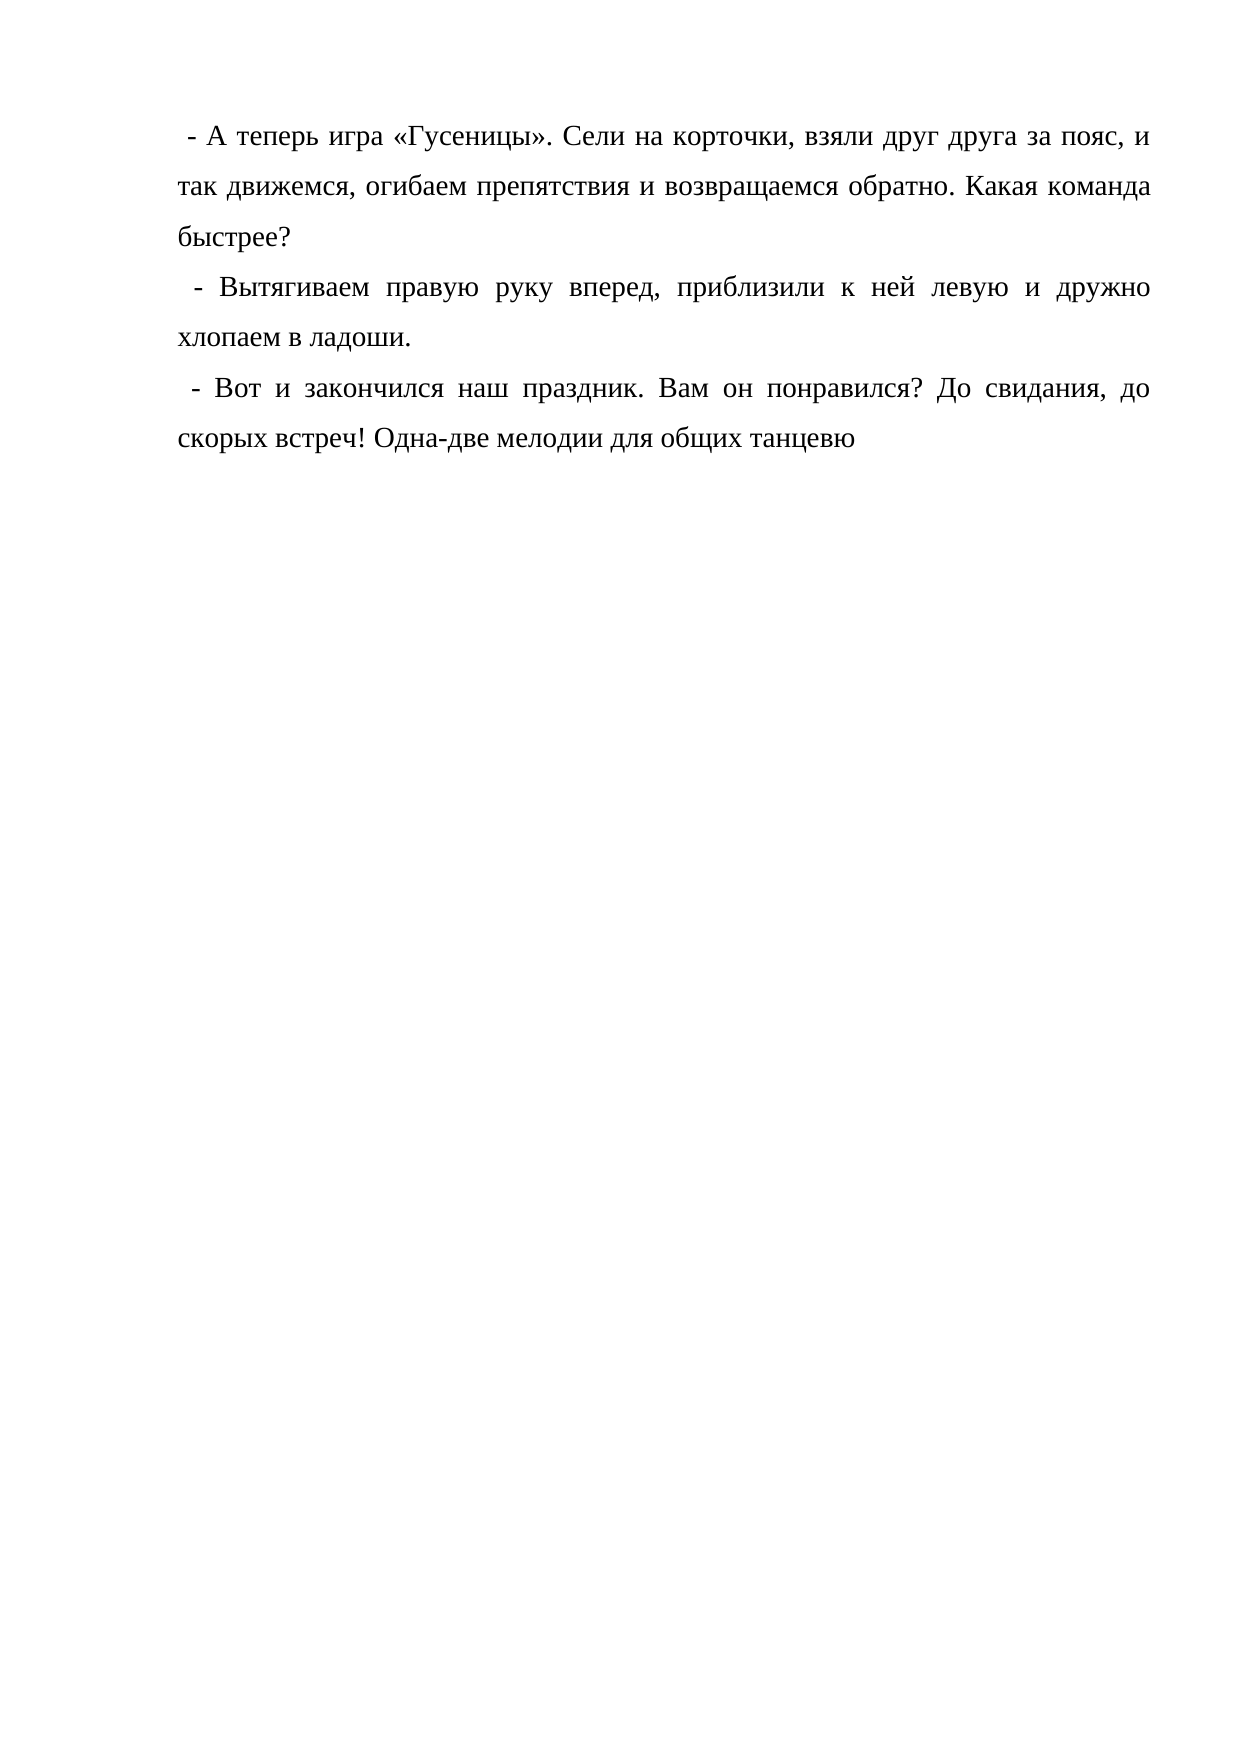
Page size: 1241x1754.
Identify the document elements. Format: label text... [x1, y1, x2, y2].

text - А теперь игра «Гусеницы». Сели на корточки, взяли друг друга за пояс, и так движемся, огибаем препятствия и возвращаемся обратно. Какая команда быстрее? [177, 118, 1152, 252]
text - Вытягиваем правую руку вперед, приблизили к ней левую и дружно хлопаем в ладоши. [177, 269, 1152, 353]
text - Вот и закончился наш праздник. Вам он понравился? До свидания, до скорых встреч! Одна-две мелодии для общих танцевю [177, 370, 1152, 453]
